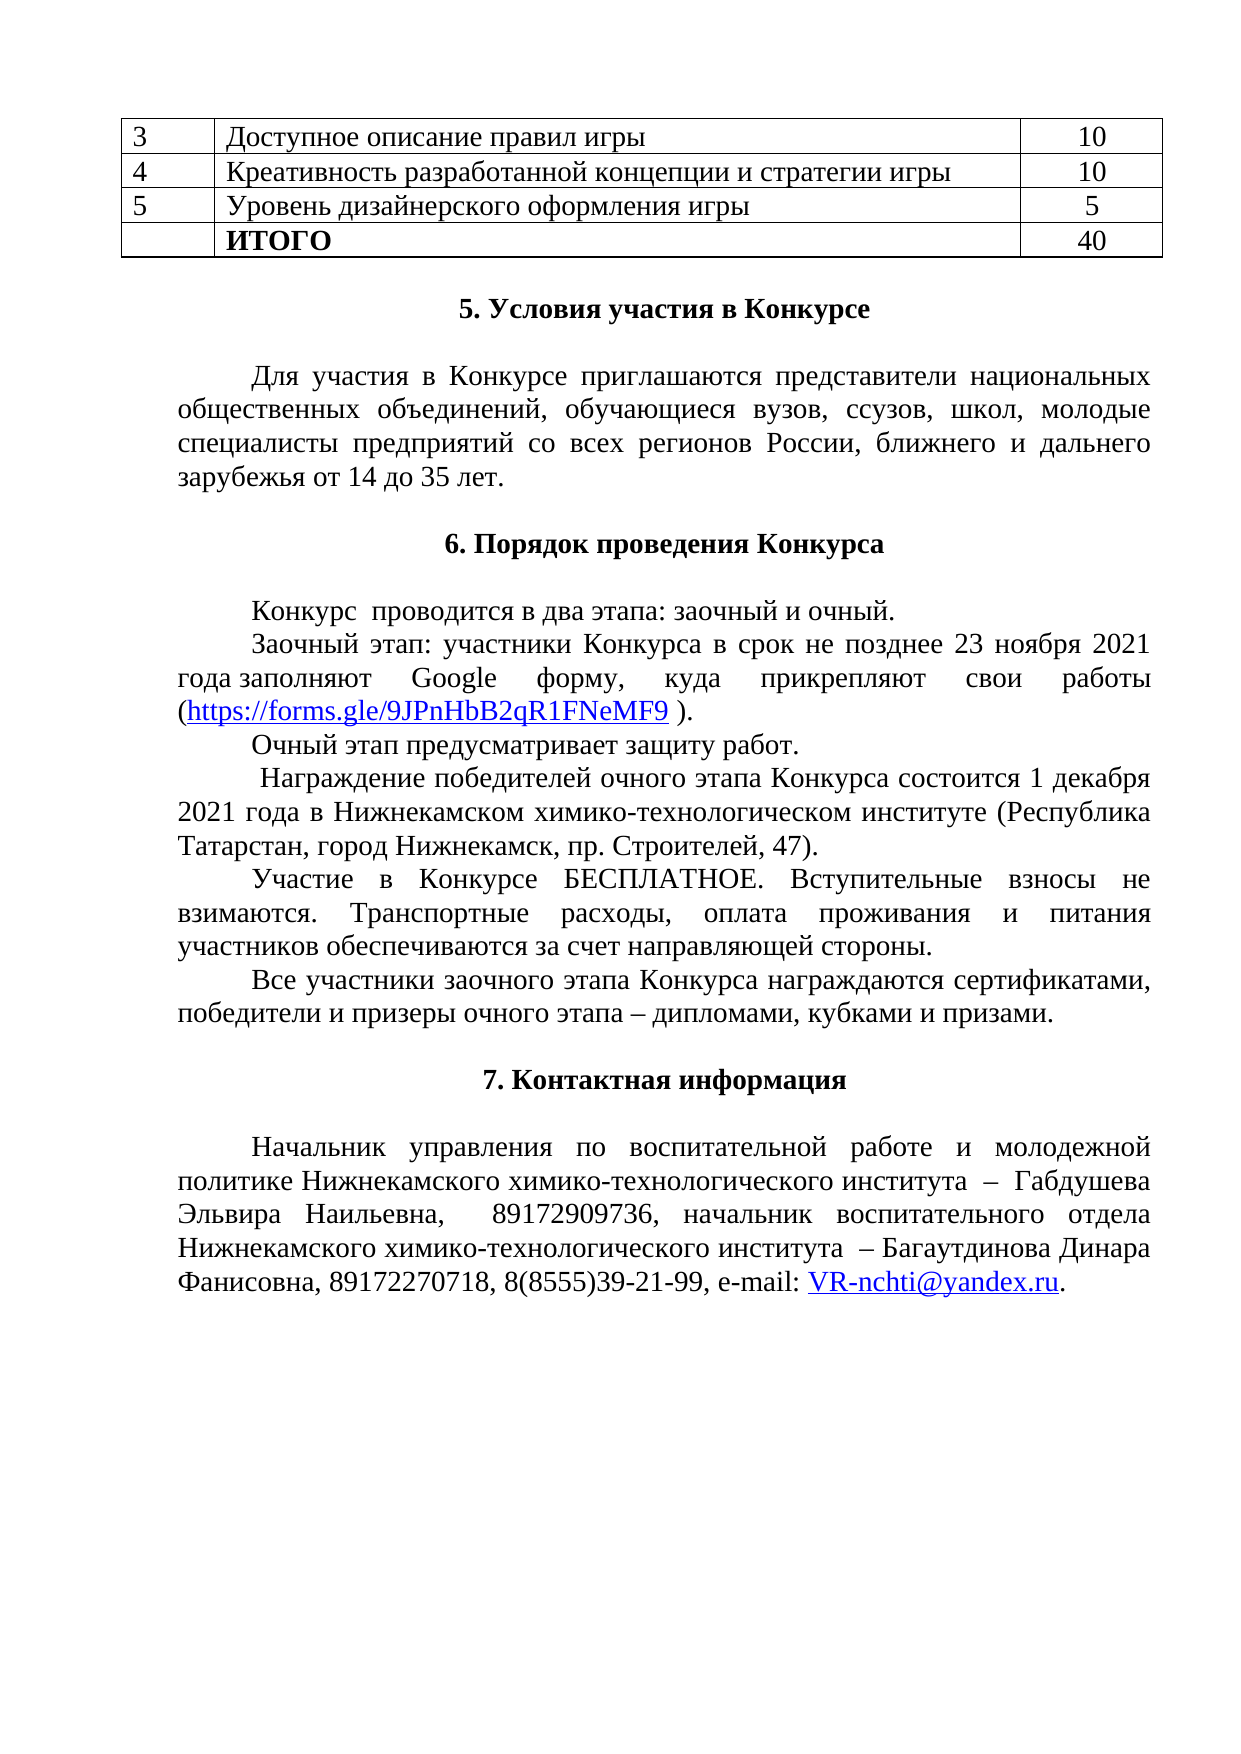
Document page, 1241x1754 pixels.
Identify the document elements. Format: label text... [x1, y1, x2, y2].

table_cell 10 [1021, 119, 1162, 153]
table_cell 5 [1021, 188, 1162, 222]
table_cell 5 [122, 188, 214, 222]
text Участие в Конкурсе БЕСПЛАТНОЕ. Вступительные взносы не взимаются. Транспортные расходы, оплата проживания и питания участников обеспечиваются за счет направляющей стороны. [177, 861, 1152, 962]
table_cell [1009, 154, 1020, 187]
table_cell [122, 223, 214, 256]
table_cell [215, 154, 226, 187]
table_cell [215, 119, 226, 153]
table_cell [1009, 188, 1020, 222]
text Очный этап предусматривает защиту работ. [177, 727, 1152, 761]
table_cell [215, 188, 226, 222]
table_cell 4 [122, 154, 214, 187]
list Награждение победителей очного этапа Конкурса состоится 1 декабря 2021 года в Нижнекамском химико-технологическом институте (Республика Татарстан, город Нижнекамск, пр. Строителей, 47). [177, 761, 1152, 861]
text Начальник управления по воспитательной работе и молодежной политике Нижнекамского химико-технологического института – Габдушева Эльвира Наильевна, 89172909736, начальник воспитательного отдела Нижнекамского химико-технологического института – Багаутдинова Динара Фанисовна, 89172270718, 8(8555)39-21-99, e-mail: VR-nchti@yandex.ru. [177, 1129, 1152, 1297]
list Конкурс проводится в два этапа: заочный и очный. [177, 593, 1152, 626]
list Все участники заочного этапа Конкурса награждаются сертификатами, победители и призеры очного этапа – дипломами, кубками и призами. [177, 962, 1152, 1029]
list Заочный этап: участники Конкурса в срок не позднее 23 ноября 2021 года заполняют Google форму, куда прикрепляют свои работы (https://forms.gle/9JPnHbB2qR1FNeMF9 ). [177, 626, 1152, 727]
text 7. Контактная информация [177, 1062, 1152, 1096]
text 5. Условия участия в Конкурсе [177, 291, 1152, 324]
table_cell 10 [1021, 154, 1162, 187]
text Для участия в Конкурсе приглашаются представители национальных общественных объединений, обучающиеся вузов, ссузов, школ, молодые специалисты предприятий со всех регионов России, ближнего и дальнего зарубежья от 14 до 35 лет. [177, 358, 1152, 492]
text 6. Порядок проведения Конкурса [177, 526, 1152, 559]
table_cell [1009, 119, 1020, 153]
table_cell 3 [122, 119, 214, 153]
table_cell 40 [1021, 223, 1162, 256]
